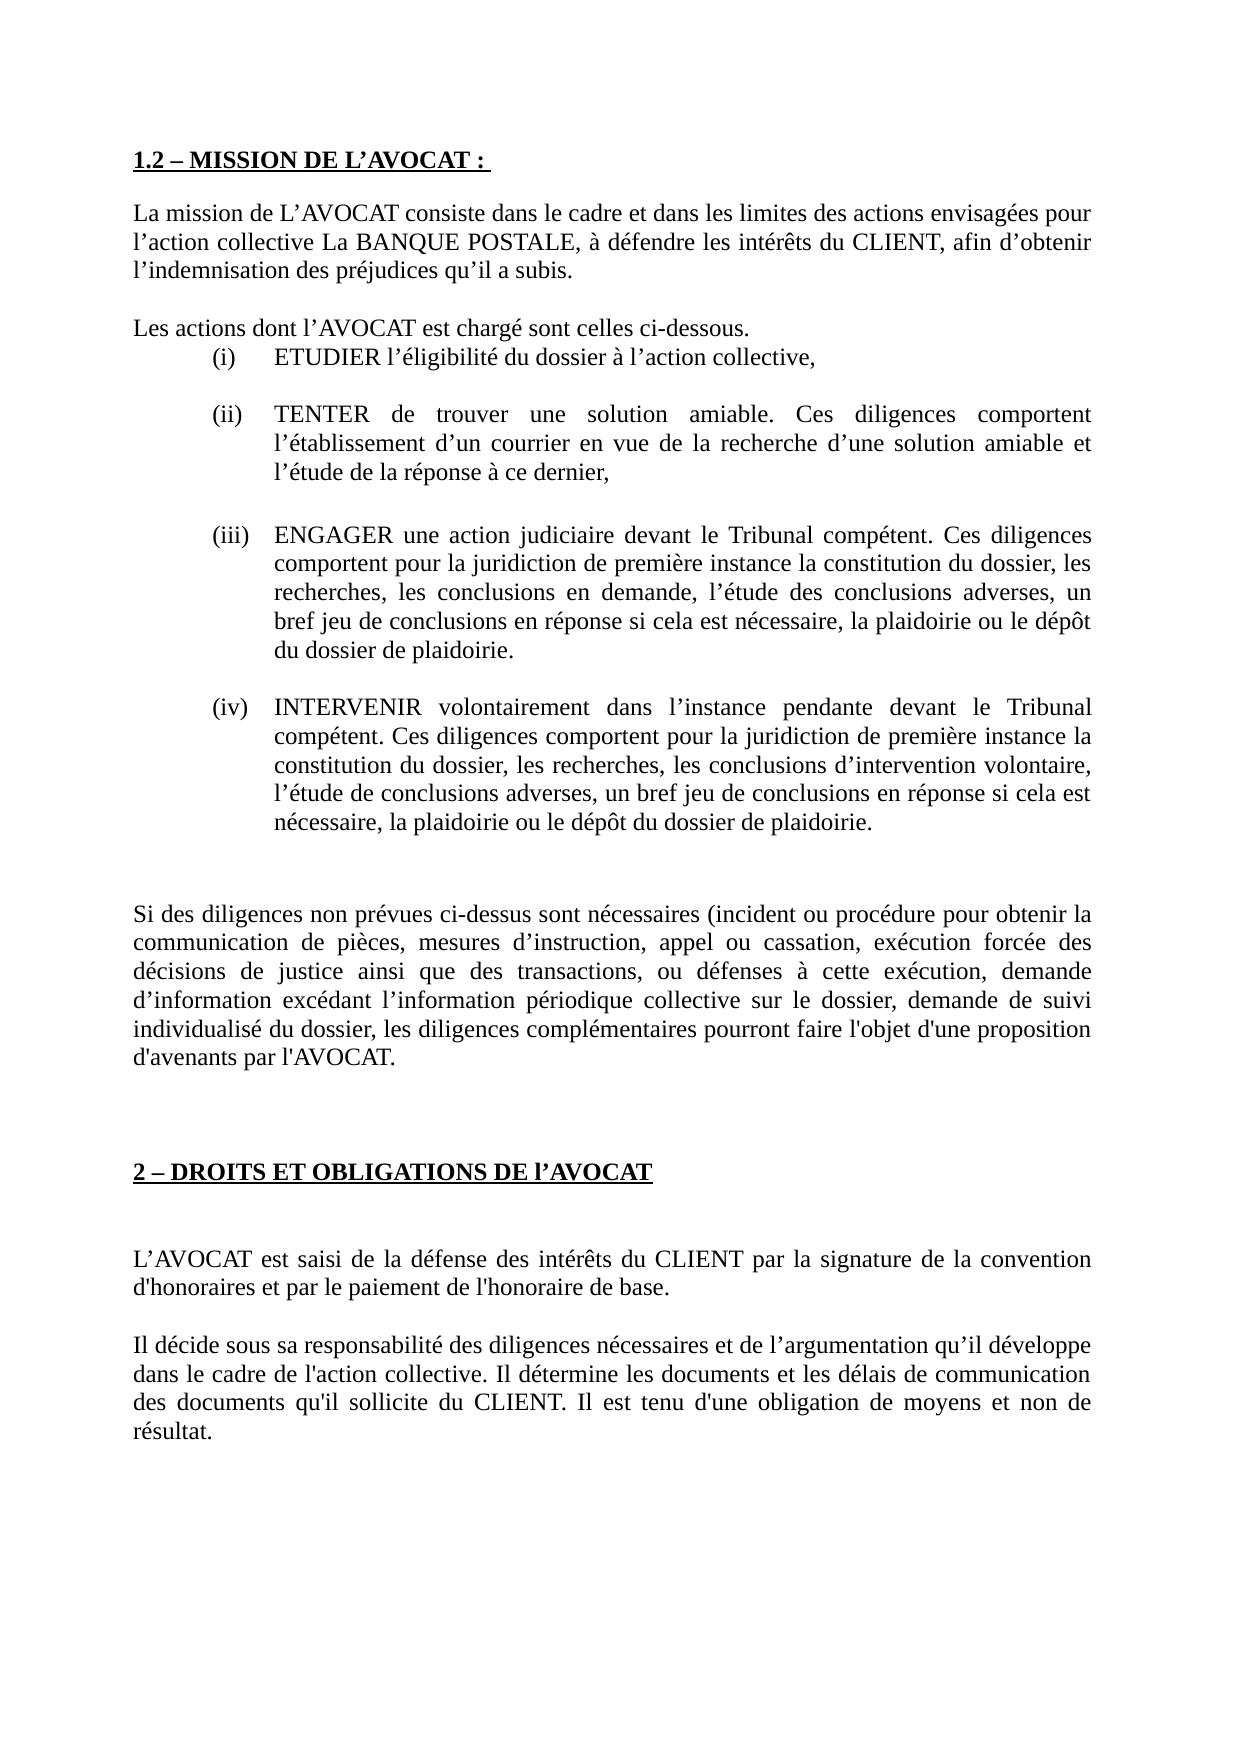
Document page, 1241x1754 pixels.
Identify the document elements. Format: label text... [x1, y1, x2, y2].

text L’AVOCAT est saisi de la défense des intérêts du CLIENT par la signature de la convention d'honoraires et par le paiement de l'honoraire de base. [133, 1244, 1093, 1301]
text Les actions dont l’AVOCAT est chargé sont celles ci-dessous. [133, 313, 1093, 342]
text Si des diligences non prévues ci-dessus sont nécessaires (incident ou procédure pour obtenir la communication de pièces, mesures d’instruction, appel ou cassation, exécution forcée des décisions de justice ainsi que des transactions, ou défenses à cette exécution, demande d’information excédant l’information périodique collective sur le dossier, demande de suivi individualisé du dossier, les diligences complémentaires pourront faire l'objet d'une proposition d'avenants par l'AVOCAT. [133, 899, 1093, 1071]
list TENTER de trouver une solution amiable. Ces diligences comportent l’établissement d’un courrier en vue de la recherche d’une solution amiable et l’étude de la réponse à ce dernier, [212, 399, 1093, 486]
text Il décide sous sa responsabilité des diligences nécessaires et de l’argumentation qu’il développe dans le cadre de l'action collective. Il détermine les documents et les délais de communication des documents qu'il sollicite du CLIENT. Il est tenu d'une obligation de moyens et non de résultat. [133, 1330, 1093, 1445]
text 2 – DROITS ET OBLIGATIONS DE l’AVOCAT [133, 1157, 1093, 1186]
list ETUDIER l’éligibilité du dossier à l’action collective, [212, 342, 1093, 371]
text La mission de L’AVOCAT consiste dans le cadre et dans les limites des actions envisagées pour l’action collective La BANQUE POSTALE, à défendre les intérêts du CLIENT, afin d’obtenir l’indemnisation des préjudices qu’il a subis. [133, 198, 1093, 284]
text 1.2 – MISSION DE L’AVOCAT : [133, 145, 1093, 174]
list INTERVENIR volontairement dans l’instance pendante devant le Tribunal compétent. Ces diligences comportent pour la juridiction de première instance la constitution du dossier, les recherches, les conclusions d’intervention volontaire, l’étude de conclusions adverses, un bref jeu de conclusions en réponse si cela est nécessaire, la plaidoirie ou le dépôt du dossier de plaidoirie. [212, 692, 1093, 836]
list ENGAGER une action judiciaire devant le Tribunal compétent. Ces diligences comportent pour la juridiction de première instance la constitution du dossier, les recherches, les conclusions en demande, l’étude des conclusions adverses, un bref jeu de conclusions en réponse si cela est nécessaire, la plaidoirie ou le dépôt du dossier de plaidoirie. [212, 520, 1093, 663]
